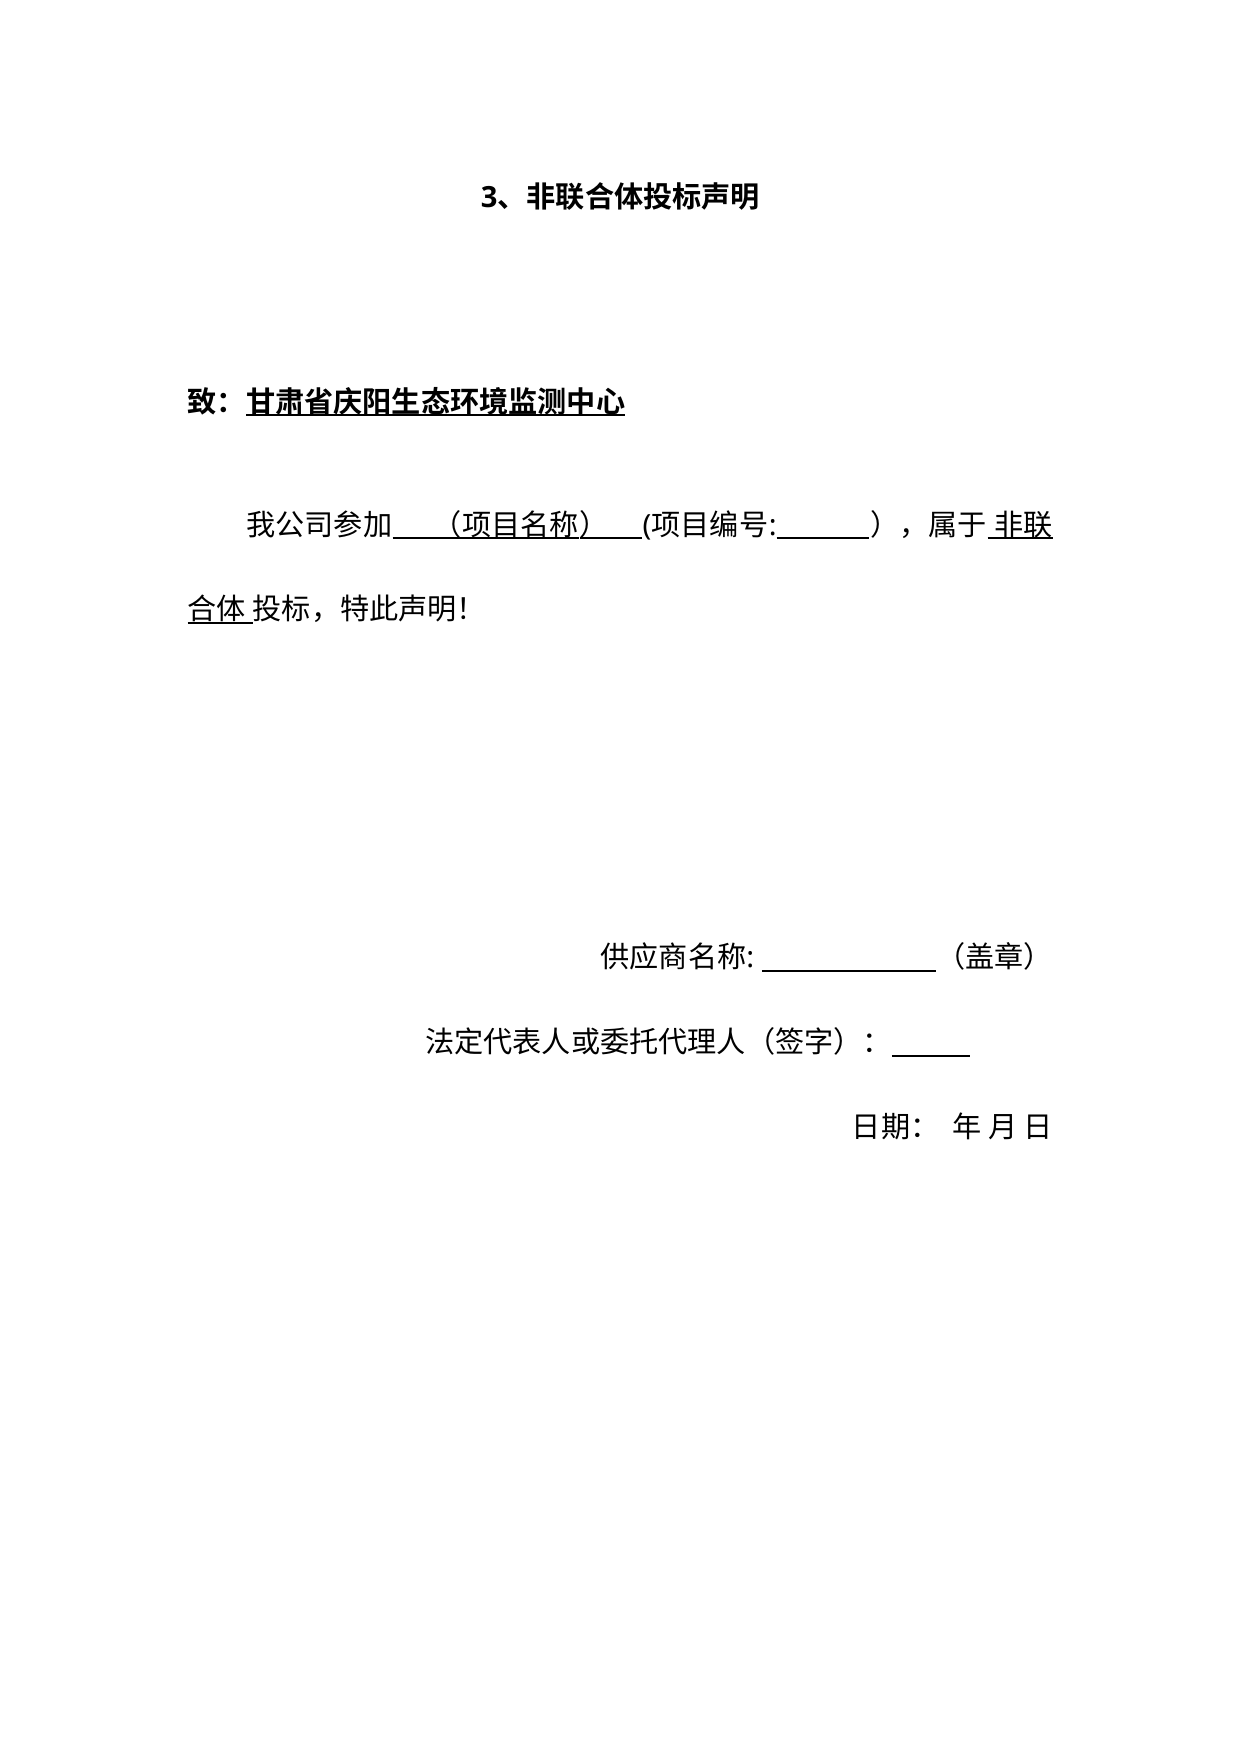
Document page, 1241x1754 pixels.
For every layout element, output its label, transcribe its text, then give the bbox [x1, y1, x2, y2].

subtitle 3、非联合体投标声明 [187, 162, 1053, 227]
text 日期： 年 月 日 [187, 1103, 1053, 1145]
text 致：甘肃省庆阳生态环境监测中心 [187, 378, 1053, 420]
text 法定代表人或委托代理人（签字）： [187, 1018, 1053, 1061]
text 供应商名称: （盖章） [187, 934, 1053, 976]
text 我公司参加 （项目名称） (项目编号: ），属于 非联合体 投标，特此声明！ [187, 501, 1053, 628]
